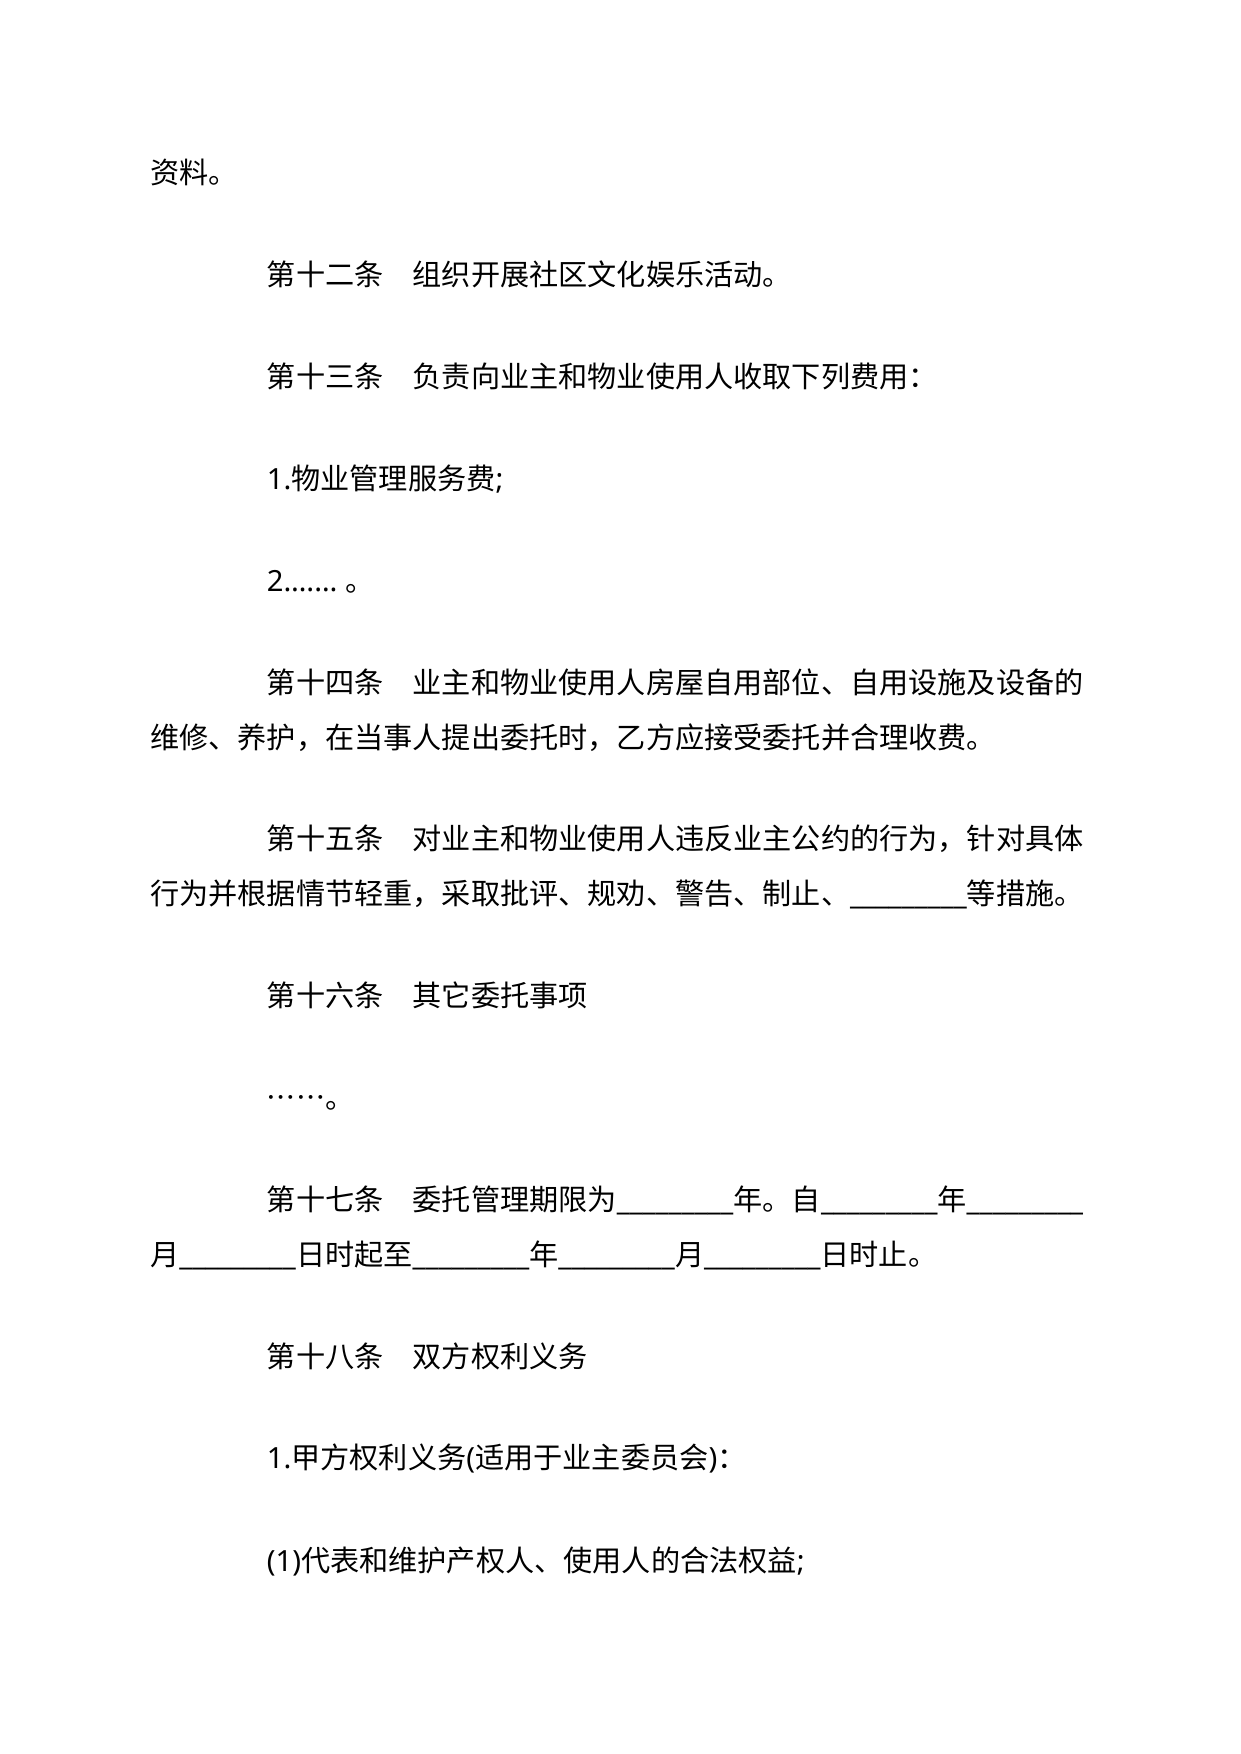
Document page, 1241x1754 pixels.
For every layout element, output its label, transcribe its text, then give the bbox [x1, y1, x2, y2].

text ……。 [150, 1074, 1090, 1117]
text 第十六条 其它委托事项 [150, 973, 1090, 1015]
text 第十七条 委托管理期限为_________年。自_________年_________月_________日时起至_________年_________月_________日时止。 [150, 1176, 1090, 1274]
text 2.…… 。 [150, 557, 1090, 600]
text (1)代表和维护产权人、使用人的合法权益; [150, 1537, 1090, 1579]
text 第十二条 组织开展社区文化娱乐活动。 [150, 252, 1090, 294]
text 第十四条 业主和物业使用人房屋自用部位、自用设施及设备的维修、养护，在当事人提出委托时，乙方应接受委托并合理收费。 [150, 659, 1090, 756]
text 第十五条 对业主和物业使用人违反业主公约的行为，针对具体行为并根据情节轻重，采取批评、规劝、警告、制止、_________等措施。 [150, 816, 1090, 913]
text 1.物业管理服务费; [150, 455, 1090, 498]
text 第十八条 双方权利义务 [150, 1333, 1090, 1376]
text 1.甲方权利义务(适用于业主委员会)： [150, 1435, 1090, 1477]
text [150, 150, 1090, 192]
text 第十三条 负责向业主和物业使用人收取下列费用： [150, 353, 1090, 396]
